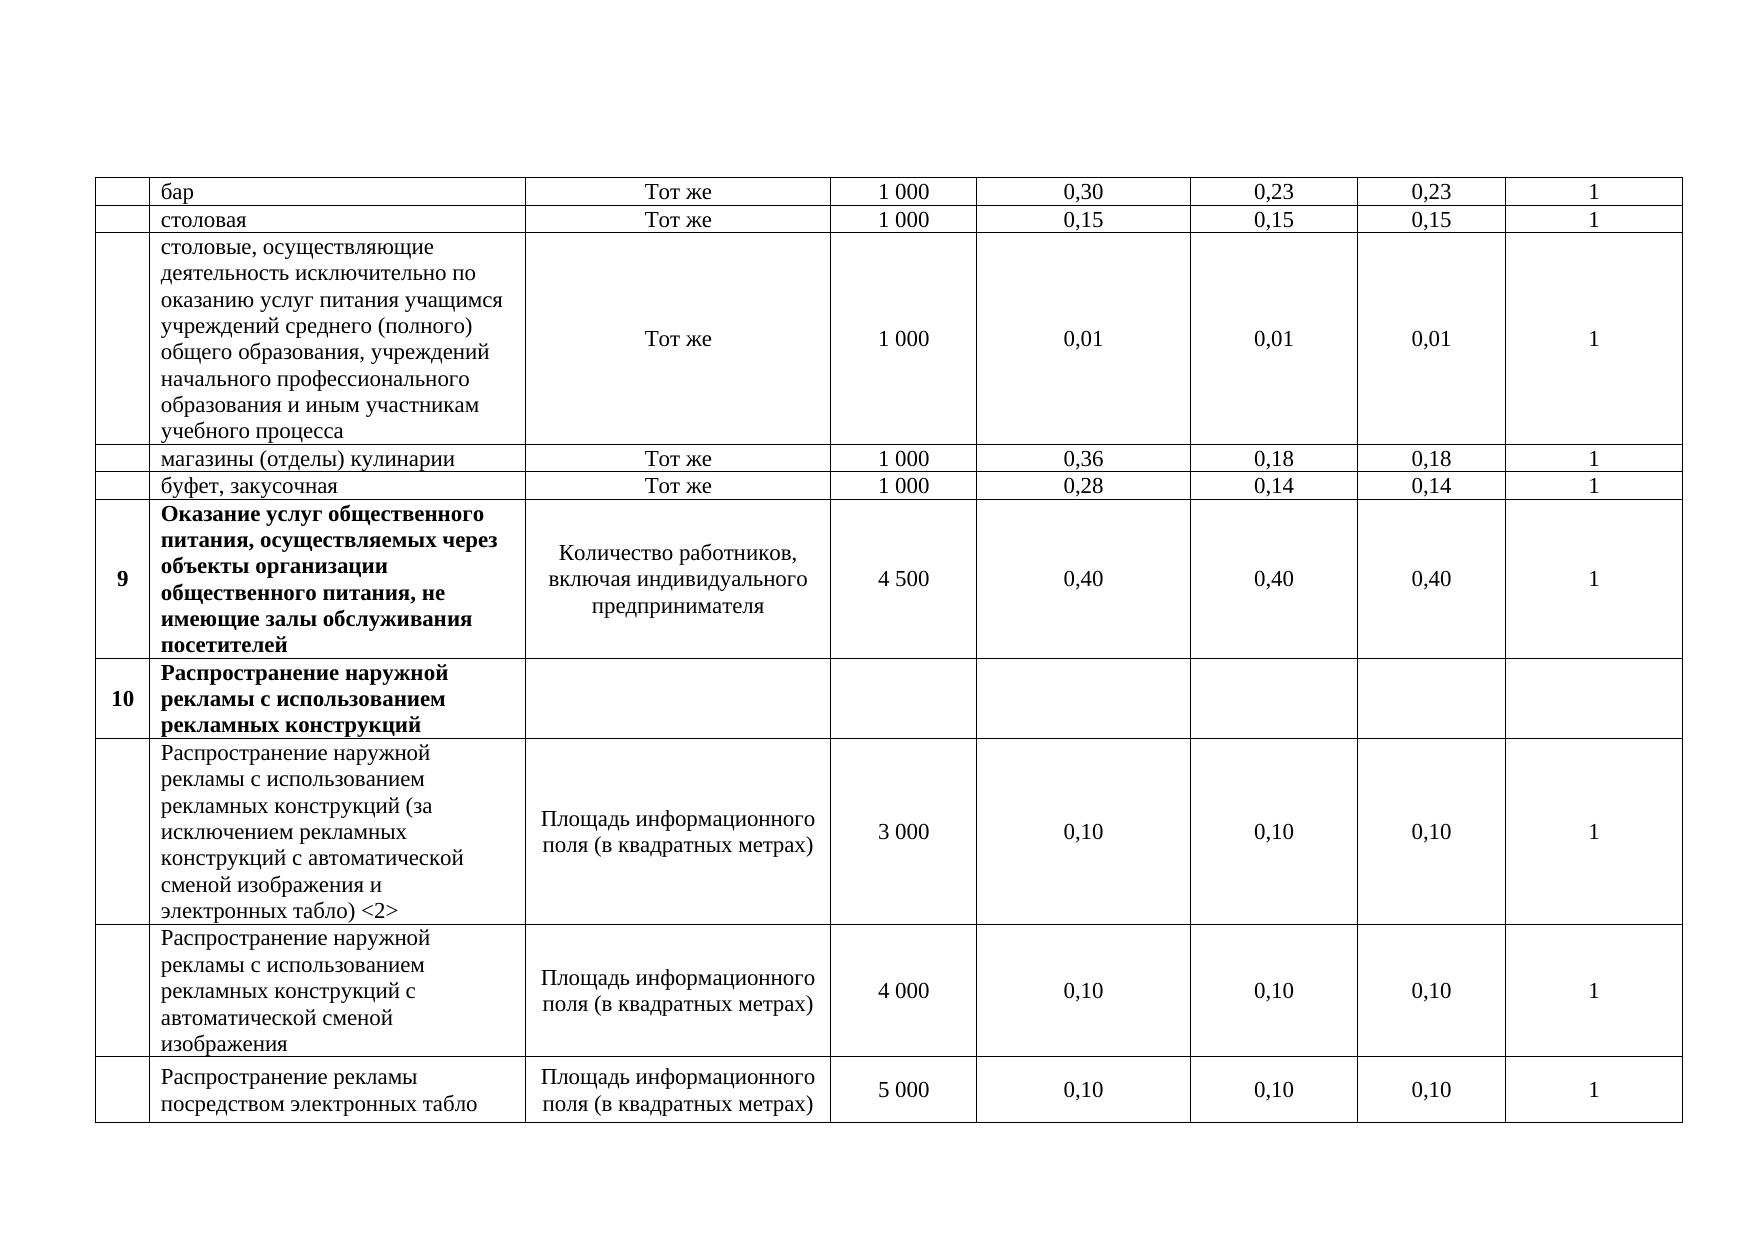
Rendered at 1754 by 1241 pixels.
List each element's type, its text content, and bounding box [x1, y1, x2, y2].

table_cell Площадь информационного поля (в квадратных метрах) [526, 739, 830, 923]
table_cell [526, 659, 830, 738]
table_cell 0,15 [1358, 206, 1505, 232]
table_cell 0,14 [1358, 472, 1505, 499]
table_cell 4 000 [831, 925, 976, 1056]
table_cell 1 [1506, 500, 1682, 658]
table_cell 0,10 [1191, 1057, 1357, 1122]
table_cell 10 [96, 659, 149, 738]
table_cell [1191, 659, 1357, 738]
table_cell 0,28 [977, 472, 1190, 499]
table_cell 1 [1506, 925, 1682, 1056]
table_cell 0,01 [977, 233, 1190, 444]
table_cell столовые, осуществляющие деятельность исключительно по оказанию услуг питания учащимся учреждений среднего (полного) общего образования, учреждений начального профессионального образования и иным участникам учебного процесса [150, 233, 525, 444]
table_cell Распространение рекламы посредством электронных табло [150, 1057, 525, 1122]
table_cell 0,10 [1358, 1057, 1505, 1122]
table_cell [96, 925, 149, 1056]
table_cell 1 [1506, 206, 1682, 232]
table_cell 0,10 [1358, 739, 1505, 923]
table_cell Тот же [526, 445, 830, 471]
table_cell Площадь информационного поля (в квадратных метрах) [526, 925, 830, 1056]
table_cell [96, 739, 149, 923]
table_cell [96, 206, 149, 232]
table_cell [831, 659, 976, 738]
table_cell 0,01 [1191, 233, 1357, 444]
table_cell 1 [1506, 1057, 1682, 1122]
table_cell 0,23 [1358, 178, 1505, 204]
table_cell 5 000 [831, 1057, 976, 1122]
table_cell Площадь информационного поля (в квадратных метрах) [526, 1057, 830, 1122]
table_cell [96, 445, 149, 471]
table_cell Распространение наружной рекламы с использованием рекламных конструкций [150, 659, 525, 738]
table_cell 1 000 [831, 206, 976, 232]
table_cell 1 000 [831, 472, 976, 499]
table_cell Распространение наружной рекламы с использованием рекламных конструкций с автоматической сменой изображения [150, 925, 525, 1056]
table_cell 0,40 [1191, 500, 1357, 658]
table_cell Оказание услуг общественного питания, осуществляемых через объекты организации общественного питания, не имеющие залы обслуживания посетителей [150, 500, 525, 658]
table_cell 1 [1506, 233, 1682, 444]
table_cell 0,10 [1191, 925, 1357, 1056]
table_cell [96, 233, 149, 444]
table_cell 0,01 [1358, 233, 1505, 444]
table_cell 1 [1506, 445, 1682, 471]
table_cell 0,15 [977, 206, 1190, 232]
table_cell 1 000 [831, 445, 976, 471]
table_cell Тот же [526, 206, 830, 232]
table_cell [977, 659, 1190, 738]
table_cell 3 000 [831, 739, 976, 923]
table_cell 0,10 [1358, 925, 1505, 1056]
table_cell Распространение наружной рекламы с использованием рекламных конструкций (за исключением рекламных конструкций с автоматической сменой изображения и электронных табло) <2> [150, 739, 525, 923]
table_cell Тот же [526, 178, 830, 204]
table_cell [96, 1057, 149, 1122]
table_cell 0,30 [977, 178, 1190, 204]
table_cell [96, 178, 149, 204]
table_cell 1 000 [831, 233, 976, 444]
table_cell 1 [1506, 739, 1682, 923]
table_cell 0,18 [1358, 445, 1505, 471]
table_cell 1 000 [831, 178, 976, 204]
table_cell [1506, 659, 1682, 738]
table_cell 1 [1506, 178, 1682, 204]
table_cell 0,23 [1191, 178, 1357, 204]
table_cell 0,36 [977, 445, 1190, 471]
table_cell 1 [1506, 472, 1682, 499]
table_cell [1358, 659, 1505, 738]
table_cell Тот же [526, 233, 830, 444]
table_cell магазины (отделы) кулинарии [150, 445, 525, 471]
table_cell 0,10 [977, 925, 1190, 1056]
table_cell 4 500 [831, 500, 976, 658]
table_cell столовая [150, 206, 525, 232]
table_cell 0,10 [977, 739, 1190, 923]
table_cell 0,10 [977, 1057, 1190, 1122]
table_cell Тот же [526, 472, 830, 499]
table_cell 0,18 [1191, 445, 1357, 471]
table_cell 0,15 [1191, 206, 1357, 232]
table_cell 9 [96, 500, 149, 658]
table_cell 0,40 [1358, 500, 1505, 658]
table_cell 0,14 [1191, 472, 1357, 499]
table_cell 0,40 [977, 500, 1190, 658]
table_cell бар [150, 178, 525, 204]
table_cell [96, 472, 149, 499]
table_cell Количество работников, включая индивидуального предпринимателя [526, 500, 830, 658]
table_cell 0,10 [1191, 739, 1357, 923]
table_cell буфет, закусочная [150, 472, 525, 499]
